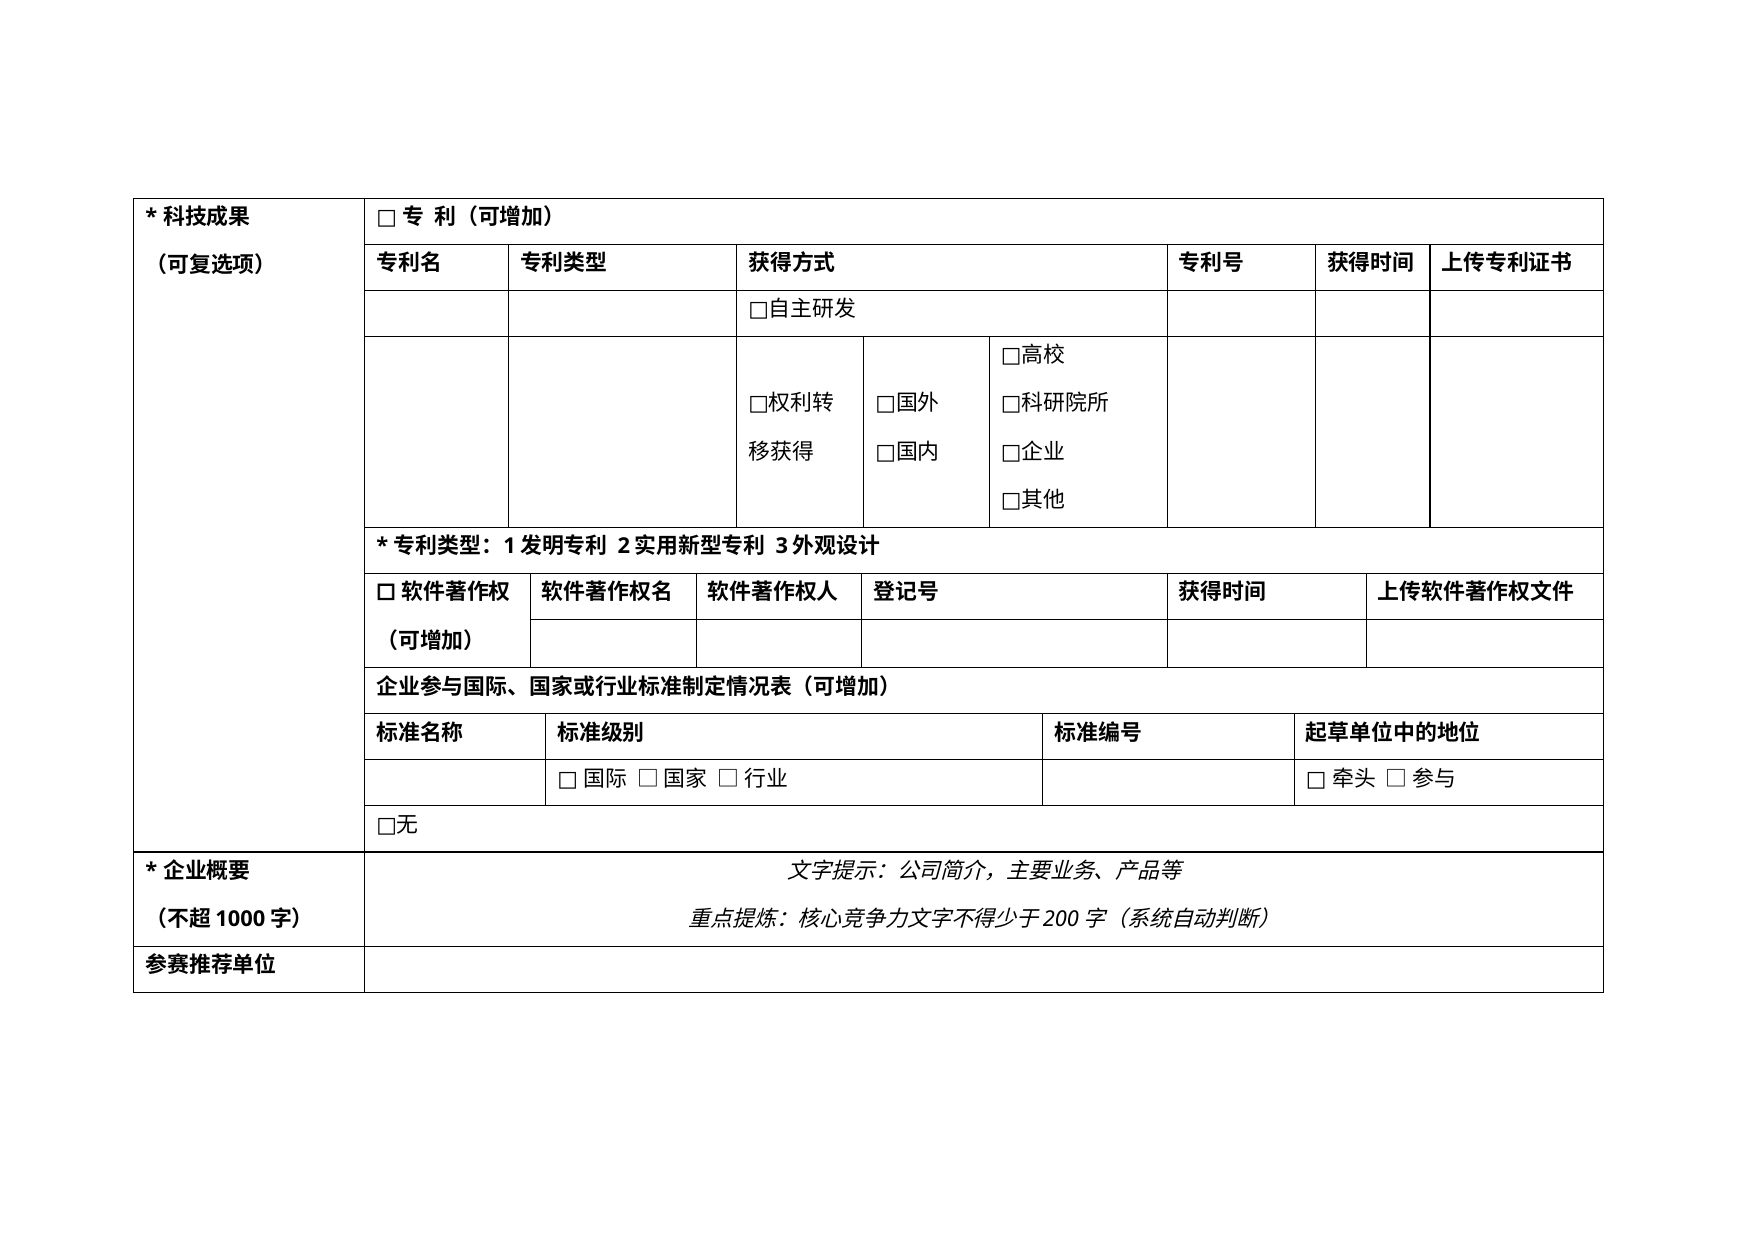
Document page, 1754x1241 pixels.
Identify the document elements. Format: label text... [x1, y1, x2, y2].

table_cell □ 牵头 □ 参与 [1295, 760, 1603, 805]
table_cell [365, 337, 508, 527]
table_cell [1168, 337, 1315, 527]
table_cell 软件著作权名 [531, 574, 696, 619]
table_cell [1043, 760, 1294, 805]
table_cell * 企业概要 （不超1000字） [134, 853, 364, 946]
table_cell [1431, 337, 1603, 527]
table_cell [1367, 620, 1603, 667]
table_cell □高校 □科研院所 □企业 □其他 [990, 337, 1167, 527]
table_cell * 科技成果 （可复选项） [134, 199, 364, 851]
table_cell [509, 291, 736, 336]
table_cell 标准级别 [546, 714, 1042, 759]
table_cell [1316, 291, 1429, 336]
table_cell 专利名 [365, 245, 508, 290]
table_cell [365, 947, 1603, 992]
table_cell [862, 620, 1167, 667]
table_cell 软件著作权人 [697, 574, 861, 619]
table_cell [1168, 620, 1366, 667]
table_cell 起草单位中的地位 [1295, 714, 1603, 759]
table_cell □无 [365, 806, 1603, 851]
table_cell [531, 620, 696, 667]
table_cell 上传专利证书 [1431, 245, 1603, 290]
table_cell □权利转移获得 [737, 337, 863, 527]
table_cell [1168, 291, 1315, 336]
table_cell □ 专 利（可增加） [365, 199, 1603, 244]
table_cell * 专利类型：1发明专利 2实用新型专利 3外观设计 [365, 528, 1603, 573]
table_cell □自主研发 [737, 291, 1167, 336]
table_cell [365, 291, 508, 336]
table_cell 专利类型 [509, 245, 736, 290]
table_cell 标准名称 [365, 714, 545, 759]
table_cell [1316, 337, 1429, 527]
table_cell 获得方式 [737, 245, 1167, 290]
table_cell 登记号 [862, 574, 1167, 619]
table_cell [1431, 291, 1603, 336]
table_cell □国外 □国内 [864, 337, 989, 527]
table_cell 企业参与国际、国家或行业标准制定情况表（可增加） [365, 668, 1603, 713]
table_cell [509, 337, 736, 527]
table_cell 参赛推荐单位 [134, 947, 364, 992]
table_cell 标准编号 [1043, 714, 1294, 759]
table_cell [365, 760, 545, 805]
table_cell 获得时间 [1168, 574, 1366, 619]
table_cell [697, 620, 861, 667]
table_cell 文字提示：公司简介，主要业务、产品等 重点提炼：核心竞争力文字不得少于200字（系统自动判断） [365, 853, 1603, 946]
table_cell 上传软件著作权文件 [1367, 574, 1603, 619]
table_cell 软件著作权 （可增加） [365, 574, 530, 667]
table_cell □ 国际 □ 国家 □ 行业 [546, 760, 1042, 805]
table_cell 专利号 [1168, 245, 1315, 290]
table_cell 获得时间 [1316, 245, 1429, 290]
